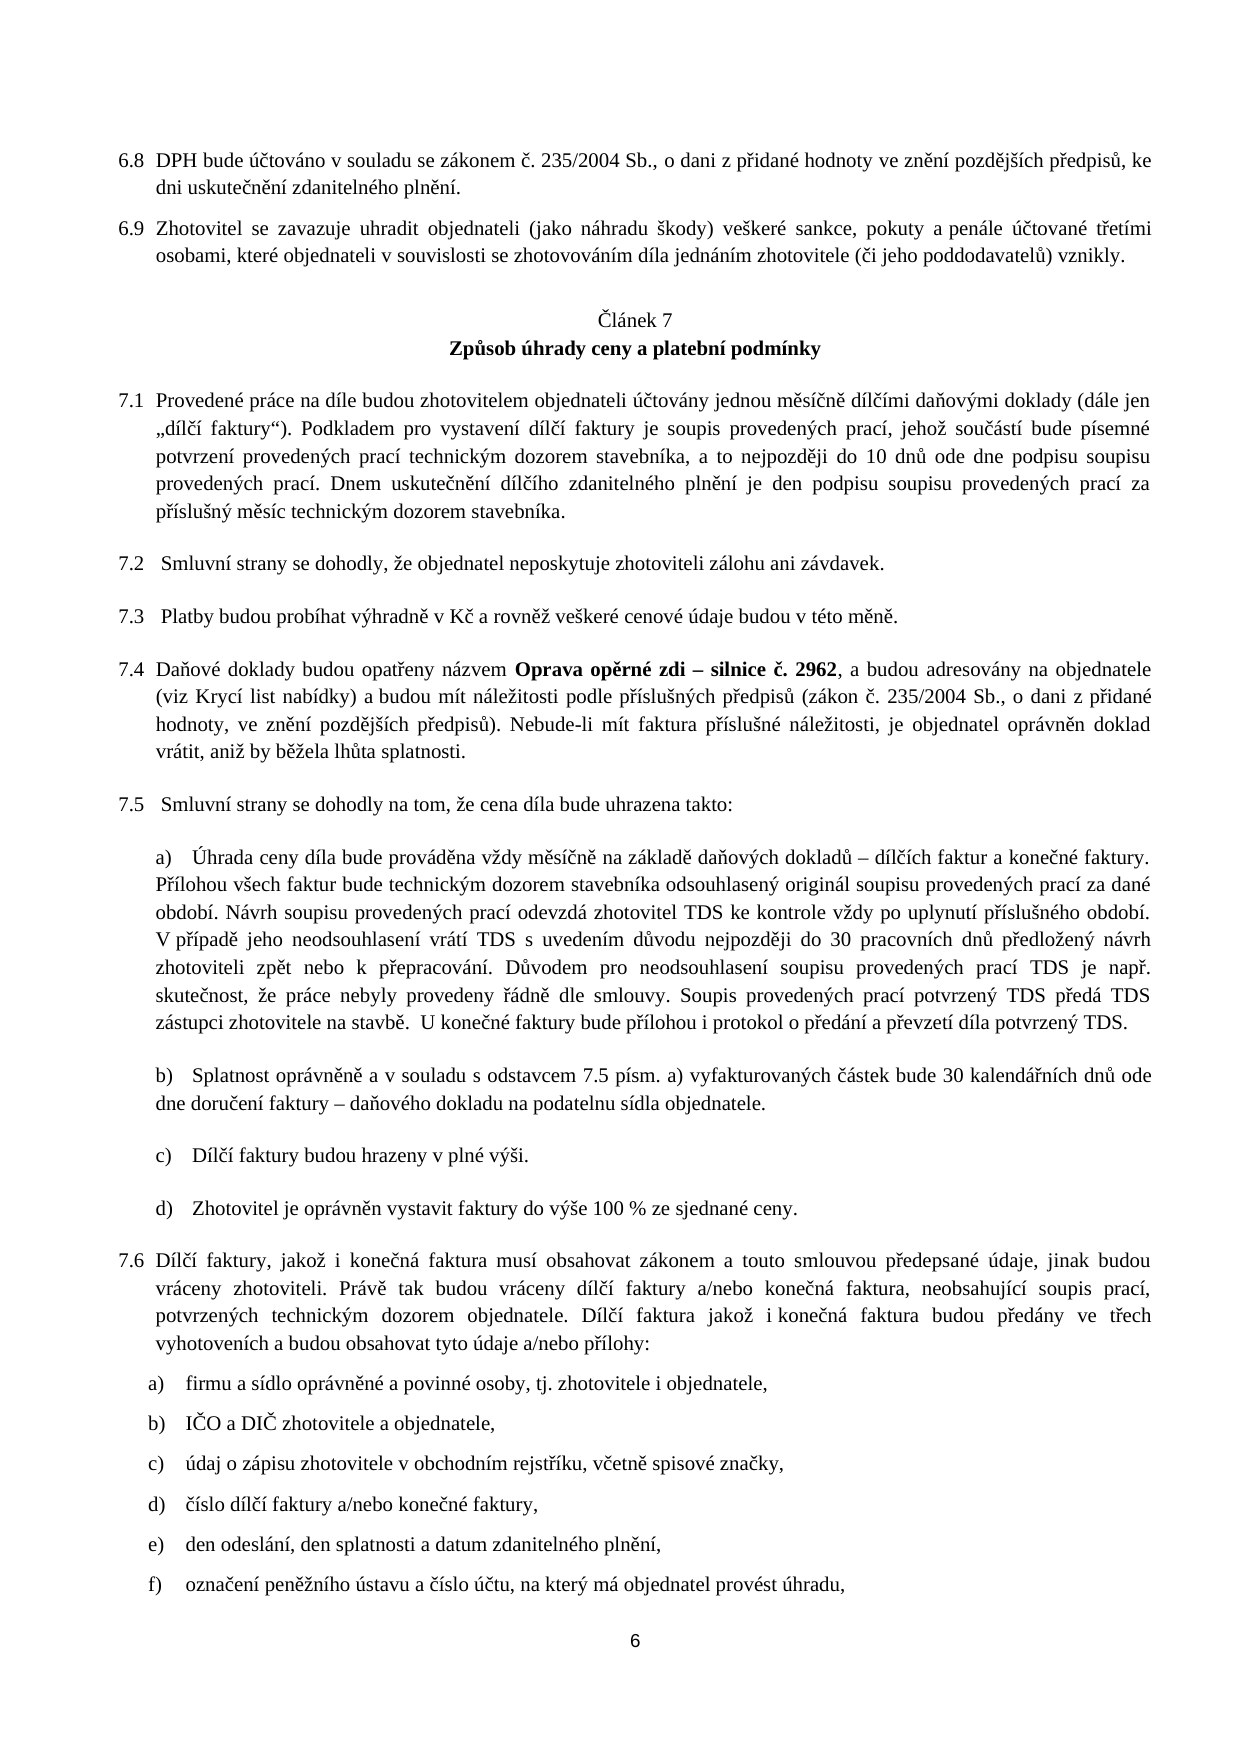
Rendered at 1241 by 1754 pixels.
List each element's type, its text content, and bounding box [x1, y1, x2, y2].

list DPH bude účtováno v souladu se zákonem č. 235/2004 Sb., o dani z přidané hodnoty ve znění pozdějších předpisů, ke dni uskutečnění zdanitelného plnění. [118, 148, 1152, 199]
list Daňové doklady budou opatřeny názvem Oprava opěrné zdi – silnice č. 2962, a budou adresovány na objednatele (viz Krycí list nabídky) a budou mít náležitosti podle příslušných předpisů (zákon č. 235/2004 Sb., o dani z přidané hodnoty, ve znění pozdějších předpisů). Nebude-li mít faktura příslušné náležitosti, je objednatel oprávněn doklad vrátit, aniž by běžela lhůta splatnosti. [118, 657, 1152, 763]
text d) Zhotovitel je oprávněn vystavit faktury do výše 100 % ze sjednané ceny. [155, 1196, 1152, 1220]
list Smluvní strany se dohodly na tom, že cena díla bude uhrazena takto: [118, 792, 1152, 816]
list IČO a DIČ zhotovitele a objednatele, [148, 1411, 1152, 1435]
text b) Splatnost oprávněně a v souladu s odstavcem 7.5 písm. a) vyfakturovaných částek bude 30 kalendářních dnů ode dne doručení faktury – daňového dokladu na podatelnu sídla objednatele. [155, 1063, 1152, 1114]
text a) Úhrada ceny díla bude prováděna vždy měsíčně na základě daňových dokladů – dílčích faktur a konečné faktury. Přílohou všech faktur bude technickým dozorem stavebníka odsouhlasený originál soupisu provedených prací za dané období. Návrh soupisu provedených prací odevzdá zhotovitel TDS ke kontrole vždy po uplynutí příslušného období. V případě jeho neodsouhlasení vrátí TDS s uvedením důvodu nejpozději do 30 pracovních dnů předložený návrh zhotoviteli zpět nebo k přepracování. Důvodem pro neodsouhlasení soupisu provedených prací TDS je např. skutečnost, že práce nebyly provedeny řádně dle smlouvy. Soupis provedených prací potvrzený TDS předá TDS zástupci zhotovitele na stavbě. U konečné faktury bude přílohou i protokol o předání a převzetí díla potvrzený TDS. [155, 844, 1152, 1034]
list Způsob úhrady ceny a platební podmínky [118, 336, 1152, 360]
list označení peněžního ústavu a číslo účtu, na který má objednatel provést úhradu, [148, 1572, 1152, 1596]
text Článek 7 [118, 308, 1152, 332]
list číslo dílčí faktury a/nebo konečné faktury, [148, 1491, 1152, 1516]
list Platby budou probíhat výhradně v Kč a rovněž veškeré cenové údaje budou v této měně. [118, 604, 1152, 628]
list Zhotovitel se zavazuje uhradit objednateli (jako náhradu škody) veškeré sankce, pokuty a penále účtované třetími osobami, které objednateli v souvislosti se zhotovováním díla jednáním zhotovitele (či jeho poddodavatelů) vznikly. [118, 215, 1152, 267]
text c) Dílčí faktury budou hrazeny v plné výši. [155, 1143, 1152, 1167]
list firmu a sídlo oprávněné a povinné osoby, tj. zhotovitele i objednatele, [148, 1371, 1152, 1395]
list údaj o zápisu zhotovitele v obchodním rejstříku, včetně spisové značky, [148, 1451, 1152, 1475]
list Smluvní strany se dohodly, že objednatel neposkytuje zhotoviteli zálohu ani závdavek. [118, 551, 1152, 575]
list Provedené práce na díle budou zhotovitelem objednateli účtovány jednou měsíčně dílčími daňovými doklady (dále jen „dílčí faktury“). Podkladem pro vystavení dílčí faktury je soupis provedených prací, jehož součástí bude písemné potvrzení provedených prací technickým dozorem stavebníka, a to nejpozději do 10 dnů ode dne podpisu soupisu provedených prací. Dnem uskutečnění dílčího zdanitelného plnění je den podpisu soupisu provedených prací za příslušný měsíc technickým dozorem stavebníka. [118, 388, 1152, 523]
list Dílčí faktury, jakož i konečná faktura musí obsahovat zákonem a touto smlouvou předepsané údaje, jinak budou vráceny zhotoviteli. Právě tak budou vráceny dílčí faktury a/nebo konečná faktura, neobsahující soupis prací, potvrzených technickým dozorem objednatele. Dílčí faktura jakož i konečná faktura budou předány ve třech vyhotoveních a budou obsahovat tyto údaje a/nebo přílohy: [118, 1248, 1152, 1355]
list den odeslání, den splatnosti a datum zdanitelného plnění, [148, 1532, 1152, 1556]
